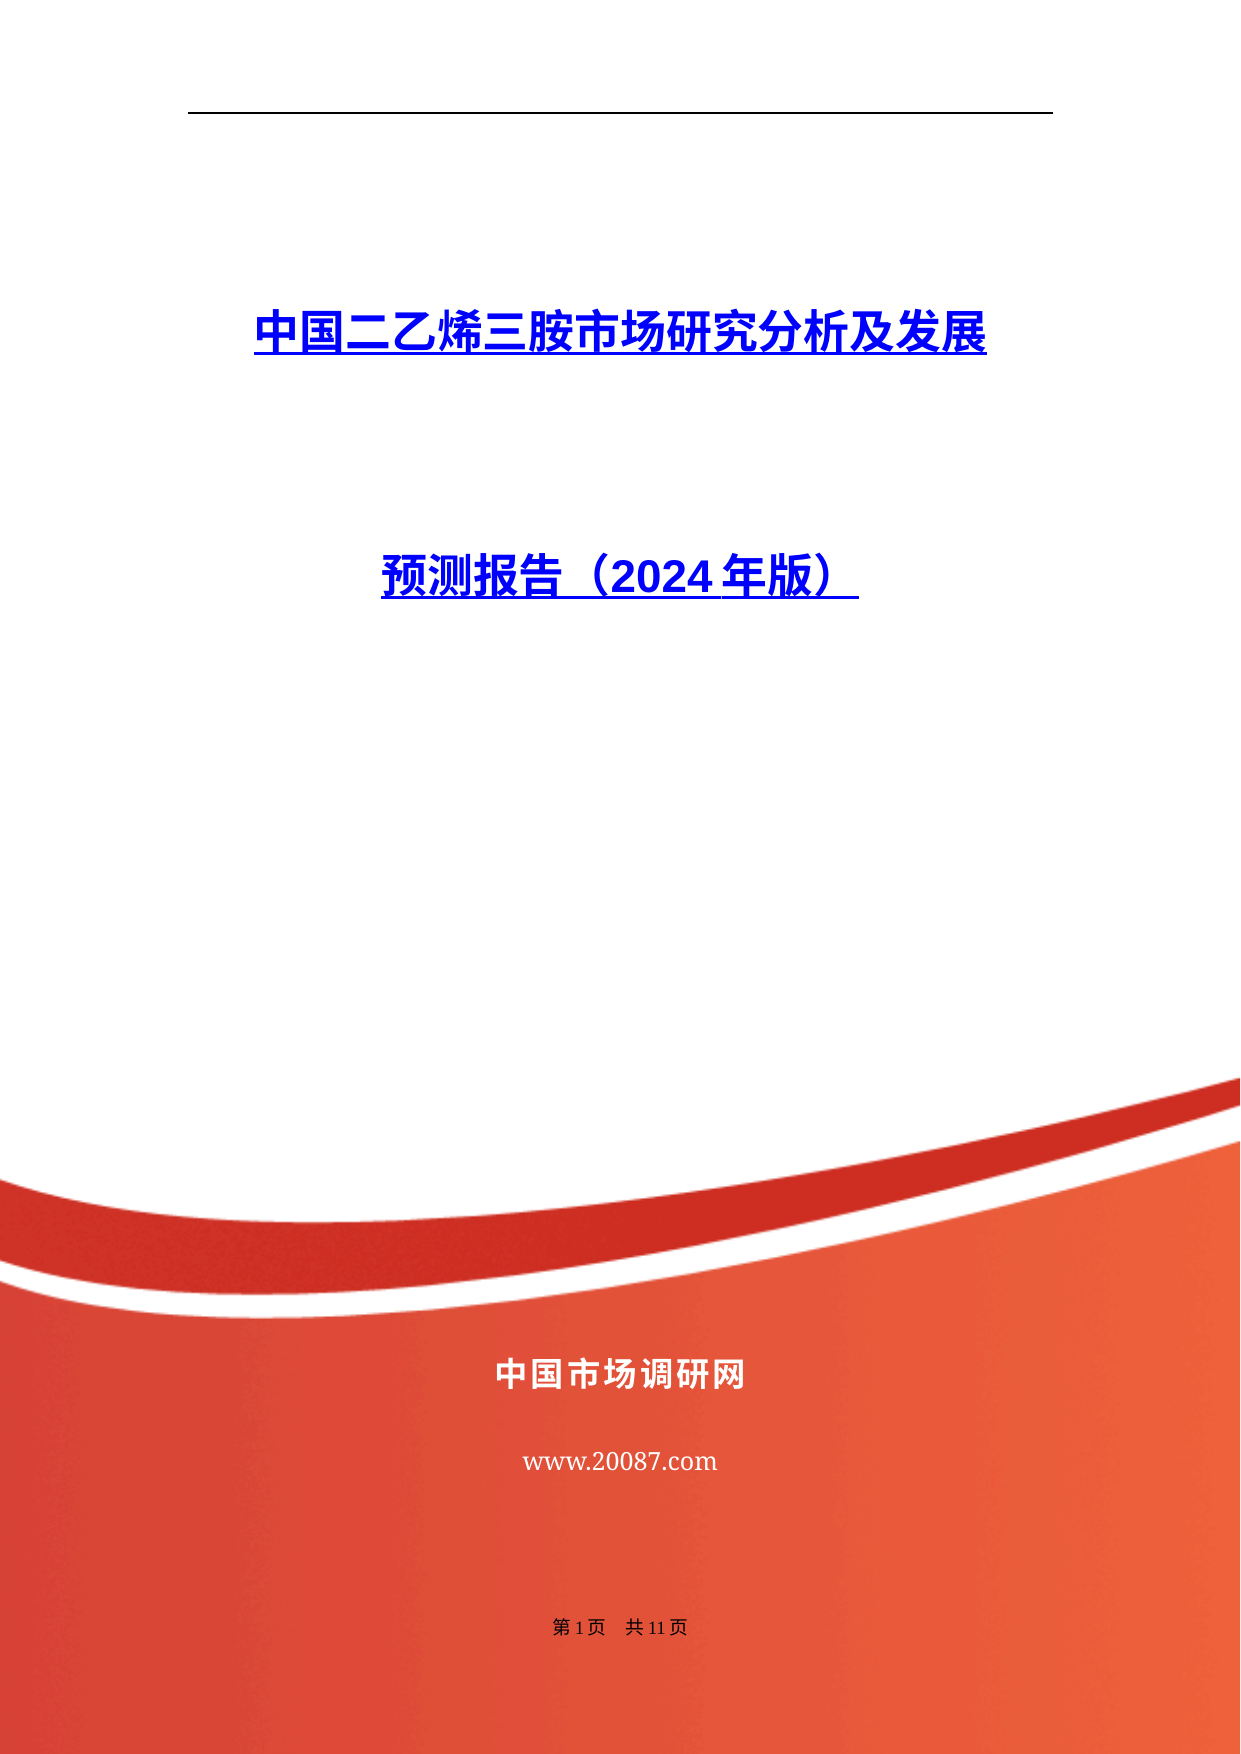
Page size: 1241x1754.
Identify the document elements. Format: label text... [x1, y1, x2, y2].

picture [0, 1006, 1241, 1754]
table_header 中国二乙烯三胺市场研究分析及发展预测报告（2024年版） [188, 207, 1053, 773]
text www.20087.com [187, 1428, 1053, 1493]
subtitle 中国市场调研网 [187, 1339, 1053, 1404]
